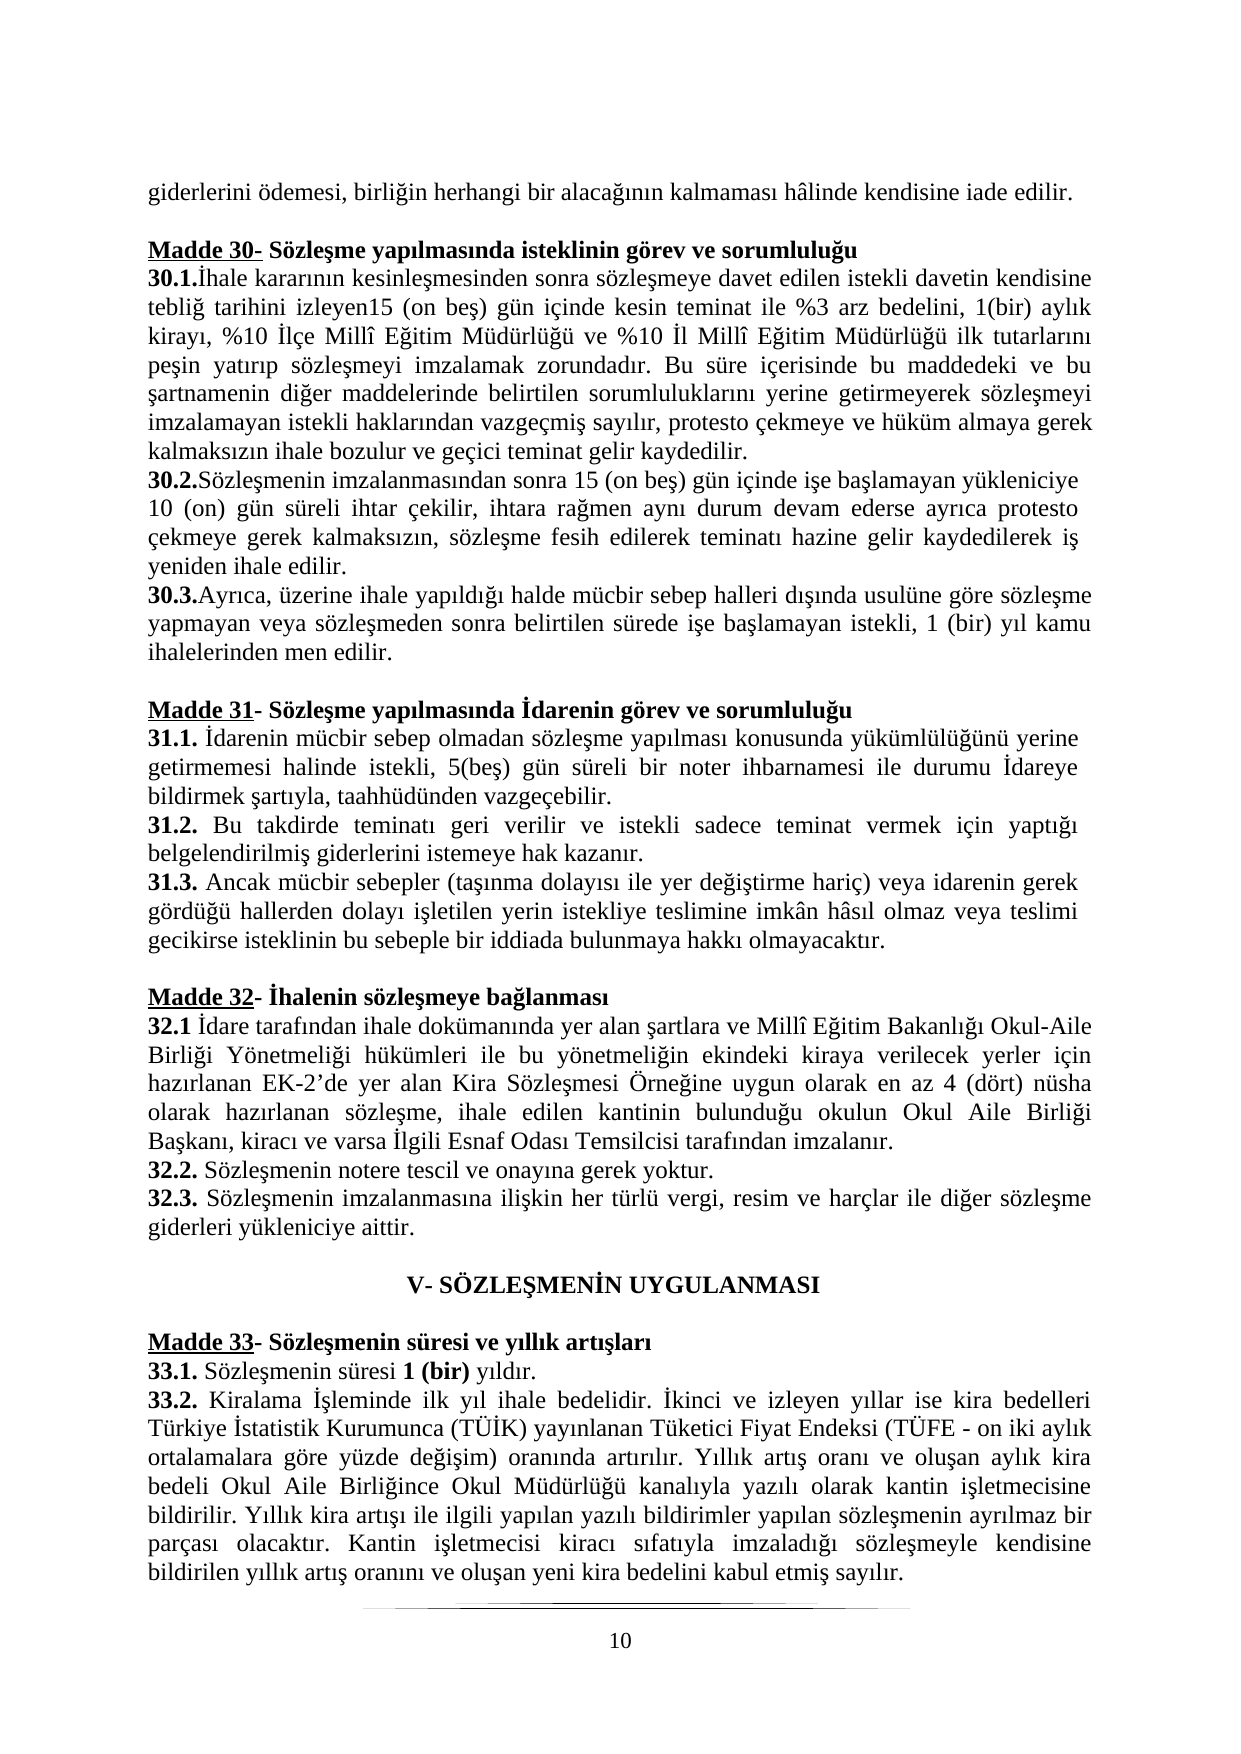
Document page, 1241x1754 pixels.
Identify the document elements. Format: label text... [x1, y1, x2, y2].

text 30.3.Ayrıca, üzerine ihale yapıldığı halde mücbir sebep halleri dışında usulüne göre sözleşme yapmayan veya sözleşmeden sonra belirtilen sürede işe başlamayan istekli, 1 (bir) yıl kamu ihalelerinden men edilir. [148, 580, 1093, 666]
text 31.3. Ancak mücbir sebepler (taşınma dolayısı ile yer değiştirme hariç) veya idarenin gerek gördüğü hallerden dolayı işletilen yerin istekliye teslimine imkân hâsıl olmaz veya teslimi gecikirse isteklinin bu sebeple bir iddiada bulunmaya hakkı olmayacaktır. [148, 867, 1079, 953]
subtitle Madde 32- İhalenin sözleşmeye bağlanması [148, 982, 1093, 1011]
subtitle Madde 31- Sözleşme yapılmasında İdarenin görev ve sorumluluğu [148, 695, 1093, 723]
subtitle Madde 30- Sözleşme yapılmasında isteklinin görev ve sorumluluğu [148, 235, 1093, 263]
text 31.2. Bu takdirde teminatı geri verilir ve istekli sadece teminat vermek için yaptığı belgelendirilmiş giderlerini istemeye hak kazanır. [148, 810, 1079, 867]
text 30.1.İhale kararının kesinleşmesinden sonra sözleşmeye davet edilen istekli davetin kendisine tebliğ tarihini izleyen15 (on beş) gün içinde kesin teminat ile %3 arz bedelini, 1(bir) aylık kirayı, %10 İlçe Millî Eğitim Müdürlüğü ve %10 İl Millî Eğitim Müdürlüğü ilk tutarlarını peşin yatırıp sözleşmeyi imzalamak zorundadır. Bu süre içerisinde bu maddedeki ve bu şartnamenin diğer maddelerinde belirtilen sorumluluklarını yerine getirmeyerek sözleşmeyi imzalamayan istekli haklarından vazgeçmiş sayılır, protesto çekmeye ve hüküm almaya gerek kalmaksızın ihale bozulur ve geçici teminat gelir kaydedilir. [148, 263, 1093, 465]
text 32.2. Sözleşmenin notere tescil ve onayına gerek yoktur. [148, 1155, 1093, 1183]
text 30.2.Sözleşmenin imzalanmasından sonra 15 (on beş) gün içinde işe başlamayan yükleniciye 10 (on) gün süreli ihtar çekilir, ihtara rağmen aynı durum devam ederse ayrıca protesto çekmeye gerek kalmaksızın, sözleşme fesih edilerek teminatı hazine gelir kaydedilerek iş yeniden ihale edilir. [148, 465, 1079, 580]
text 33.2. Kiralama İşleminde ilk yıl ihale bedelidir. İkinci ve izleyen yıllar ise kira bedelleri Türkiye İstatistik Kurumunca (TÜİK) yayınlanan Tüketici Fiyat Endeksi (TÜFE - on iki aylık ortalamalara göre yüzde değişim) oranında artırılır. Yıllık artış oranı ve oluşan aylık kira bedeli Okul Aile Birliğince Okul Müdürlüğü kanalıyla yazılı olarak kantin işletmecisine bildirilir. Yıllık kira artışı ile ilgili yapılan yazılı bildirimler yapılan sözleşmenin ayrılmaz bir parçası olacaktır. Kantin işletmecisi kiracı sıfatıyla imzaladığı sözleşmeyle kendisine bildirilen yıllık artış oranını ve oluşan yeni kira bedelini kabul etmiş sayılır. [148, 1385, 1093, 1586]
text 32.3. Sözleşmenin imzalanmasına ilişkin her türlü vergi, resim ve harçlar ile diğer sözleşme giderleri yükleniciye aittir. [148, 1183, 1093, 1241]
text 31.1. İdarenin mücbir sebep olmadan sözleşme yapılması konusunda yükümlülüğünü yerine getirmemesi halinde istekli, 5(beş) gün süreli bir noter ihbarnamesi ile durumu İdareye bildirmek şartıyla, taahhüdünden vazgeçebilir. [148, 723, 1079, 810]
text 33.1. Sözleşmenin süresi 1 (bir) yıldır. [148, 1356, 1093, 1385]
text 32.1 İdare tarafından ihale dokümanında yer alan şartlara ve Millî Eğitim Bakanlığı Okul-Aile Birliği Yönetmeliği hükümleri ile bu yönetmeliğin ekindeki kiraya verilecek yerler için hazırlanan EK-2’de yer alan Kira Sözleşmesi Örneğine uygun olarak en az 4 (dört) nüsha olarak hazırlanan sözleşme, ihale edilen kantinin bulunduğu okulun Okul Aile Birliği Başkanı, kiracı ve varsa İlgili Esnaf Odası Temsilcisi tarafından imzalanır. [148, 1011, 1093, 1155]
list V- SÖZLEŞMENİN UYGULANMASI [148, 1270, 1079, 1298]
subtitle Madde 33- Sözleşmenin süresi ve yıllık artışları [148, 1327, 1093, 1356]
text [148, 177, 1079, 206]
